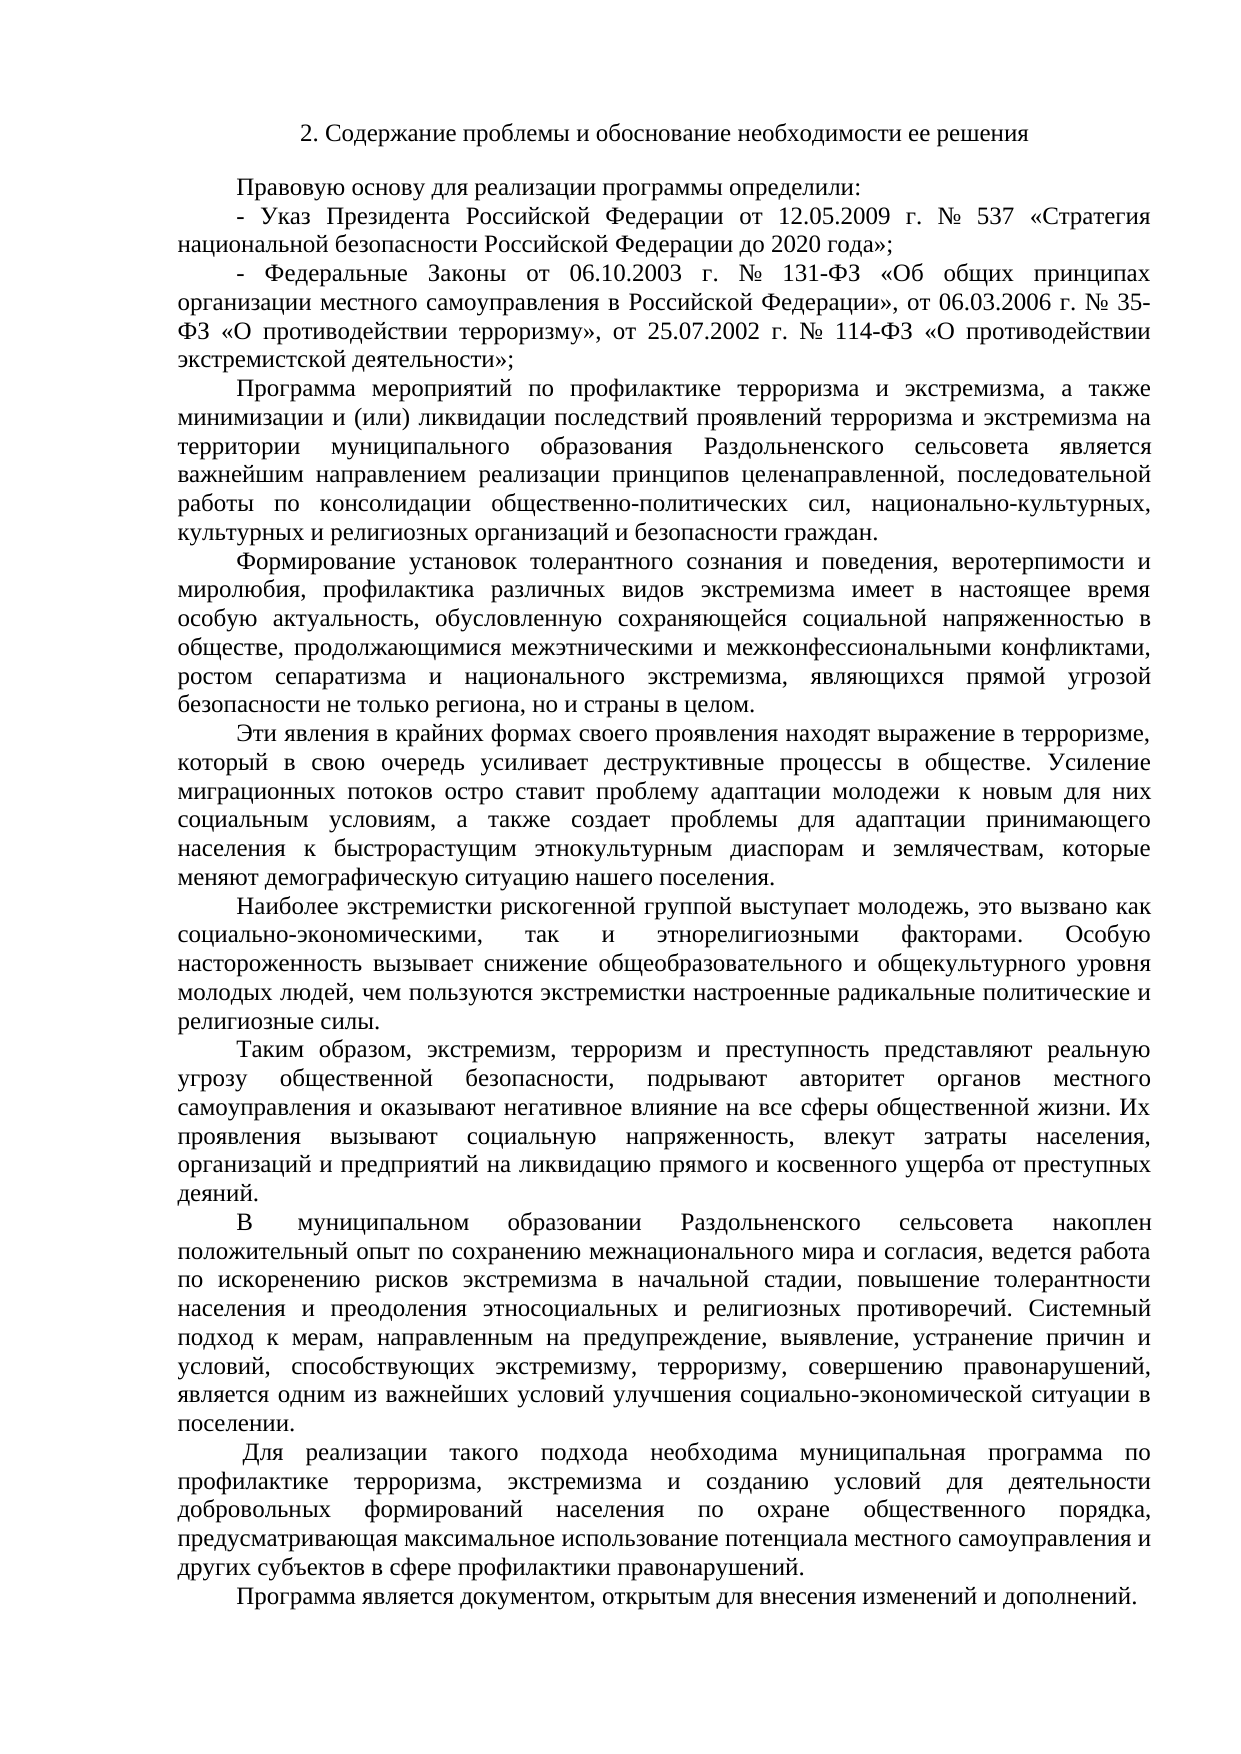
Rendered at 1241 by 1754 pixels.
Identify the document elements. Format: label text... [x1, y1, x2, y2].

text В муниципальном образовании Раздольненского сельсовета накоплен положительный опыт по сохранению межнационального мира и согласия, ведется работа по искоренению рисков экстремизма в начальной стадии, повышение толерантности населения и преодоления этносоциальных и религиозных противоречий. Системный подход к мерам, направленным на предупреждение, выявление, устранение причин и условий, способствующих экстремизму, терроризму, совершению правонарушений, является одним из важнейших условий улучшения социально-экономической ситуации в поселении. [177, 1207, 1152, 1437]
text 2. Содержание проблемы и обоснование необходимости ее решения [177, 118, 1152, 147]
text - Указ Президента Российской Федерации от 12.05.2009 г. № 537 «Стратегия национальной безопасности Российской Федерации до 2020 года»; [177, 201, 1152, 258]
text Правовую основу для реализации программы определили: [177, 172, 1152, 201]
text Для реализации такого подхода необходима муниципальная программа по профилактике терроризма, экстремизма и созданию условий для деятельности добровольных формирований населения по охране общественного порядка, предусматривающая максимальное использование потенциала местного самоуправления и других субъектов в сфере профилактики правонарушений. [177, 1437, 1152, 1581]
text - Федеральные Законы от 06.10.2003 г. № 131-ФЗ «Об общих принципах организации местного самоуправления в Российской Федерации», от 06.03.2006 г. № 35-ФЗ «О противодействии терроризму», от 25.07.2002 г. № 114-ФЗ «О противодействии экстремистской деятельности»; [177, 258, 1152, 373]
text Программа мероприятий по профилактике терроризма и экстремизма, а также минимизации и (или) ликвидации последствий проявлений терроризма и экстремизма на территории муниципального образования Раздольненского сельсовета является важнейшим направлением реализации принципов целенаправленной, последовательной работы по консолидации общественно-политических сил, национально-культурных, культурных и религиозных организаций и безопасности граждан. [177, 373, 1152, 546]
text Программа является документом, открытым для внесения изменений и дополнений. [177, 1581, 1152, 1609]
text Таким образом, экстремизм, терроризм и преступность представляют реальную угрозу общественной безопасности, подрывают авторитет органов местного самоуправления и оказывают негативное влияние на все сферы общественной жизни. Их проявления вызывают социальную напряженность, влекут затраты населения, организаций и предприятий на ликвидацию прямого и косвенного ущерба от преступных деяний. [177, 1034, 1152, 1207]
text Наиболее экстремистки рискогенной группой выступает молодежь, это вызвано как социально-экономическими, так и этнорелигиозными факторами. Особую настороженность вызывает снижение общеобразовательного и общекультурного уровня молодых людей, чем пользуются экстремистки настроенные радикальные политические и религиозные силы. [177, 891, 1152, 1034]
text Эти явления в крайних формах своего проявления находят выражение в терроризме, который в свою очередь усиливает деструктивные процессы в обществе. Усиление миграционных потоков остро ставит проблему адаптации молодежи к новым для них социальным условиям, а также создает проблемы для адаптации принимающего населения к быстрорастущим этнокультурным диаспорам и землячествам, которые меняют демографическую ситуацию нашего поселения. [177, 718, 1152, 891]
text Формирование установок толерантного сознания и поведения, веротерпимости и миролюбия, профилактика различных видов экстремизма имеет в настоящее время особую актуальность, обусловленную сохраняющейся социальной напряженностью в обществе, продолжающимися межэтническими и межконфессиональными конфликтами, ростом сепаратизма и национального экстремизма, являющихся прямой угрозой безопасности не только региона, но и страны в целом. [177, 546, 1152, 718]
